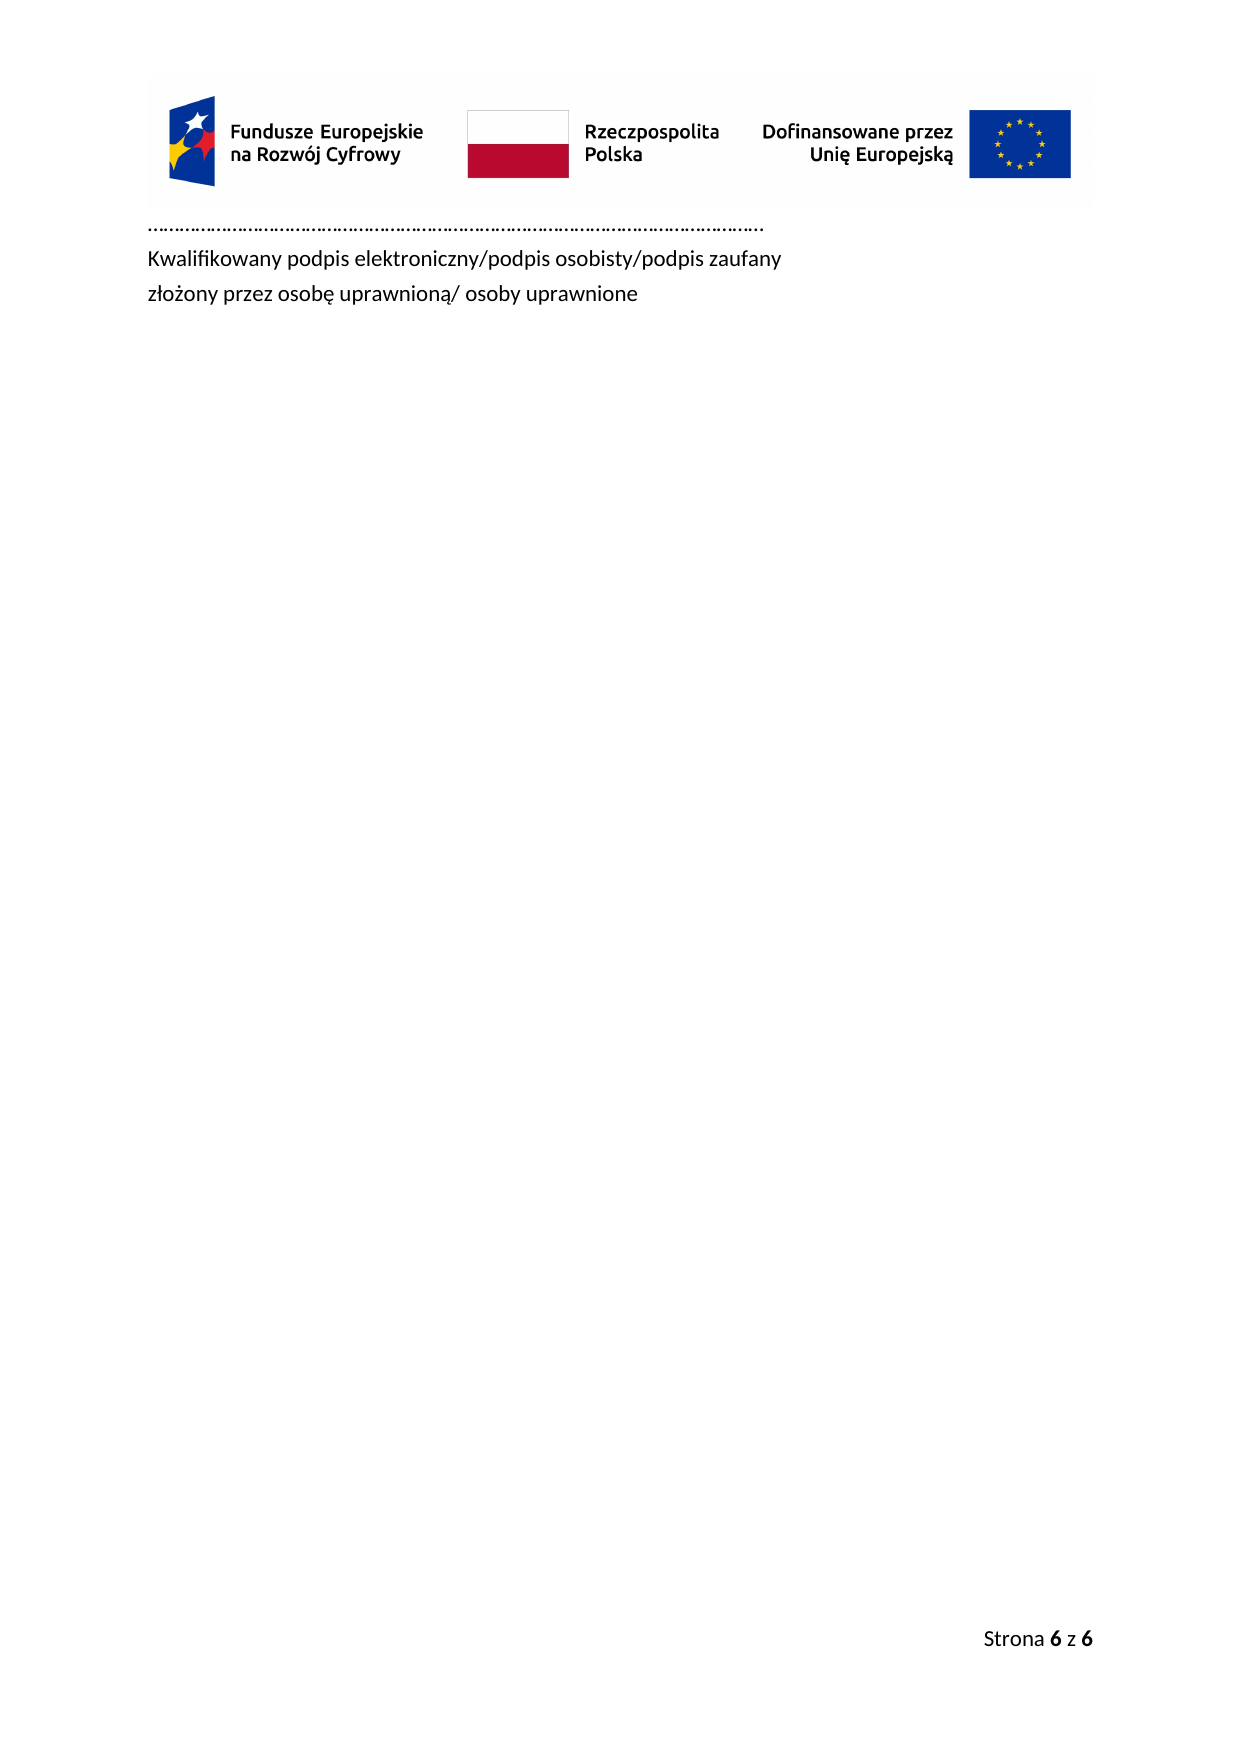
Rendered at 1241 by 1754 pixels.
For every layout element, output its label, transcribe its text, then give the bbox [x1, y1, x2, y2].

text ……………………………………………………………………………………………………… [148, 209, 1092, 237]
text Kwalifikowany podpis elektroniczny/podpis osobisty/podpis zaufany złożony przez osobę uprawnioną/ osoby uprawnione [148, 244, 1092, 307]
picture [147, 73, 1093, 209]
